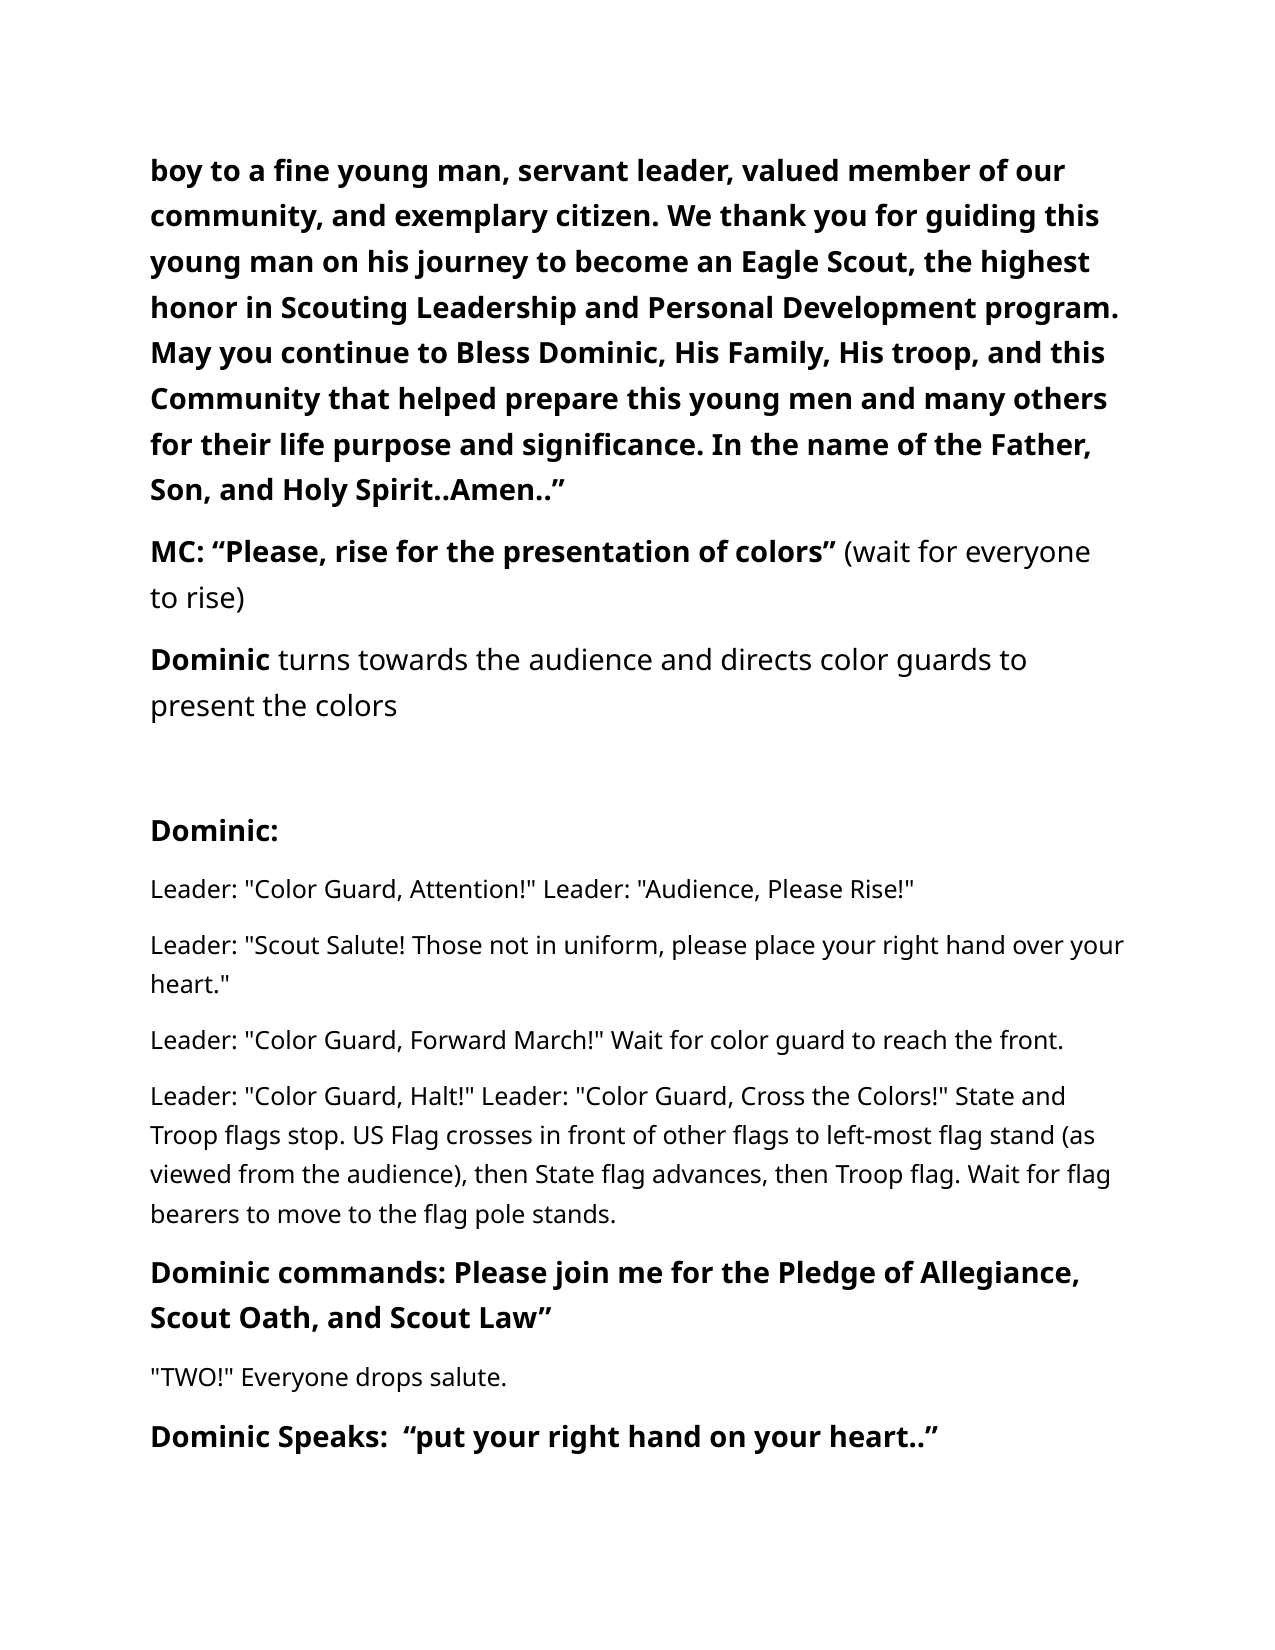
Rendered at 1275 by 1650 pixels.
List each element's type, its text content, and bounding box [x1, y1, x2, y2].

text Leader: "Scout Salute! Those not in uniform, please place your right hand over your heart." [150, 928, 1125, 1001]
text Dominic: [150, 810, 1125, 849]
text Leader: "Color Guard, Forward March!" Wait for color guard to reach the front. [150, 1023, 1125, 1057]
text "TWO!" Everyone drops salute. [150, 1360, 1125, 1394]
text MC: “Please, rise for the presentation of colors” (wait for everyone to rise) [150, 532, 1125, 617]
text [150, 150, 1125, 509]
text Dominic Speaks: “put your right hand on your heart..” [150, 1416, 1125, 1456]
text Leader: "Color Guard, Attention!" Leader: "Audience, Please Rise!" [150, 872, 1125, 906]
text Dominic turns towards the audience and directs color guards to present the colors [150, 639, 1125, 725]
text Leader: "Color Guard, Halt!" Leader: "Color Guard, Cross the Colors!" State and Troop flags stop. US Flag crosses in front of other flags to left-most flag stand (as viewed from the audience), then State flag advances, then Troop flag. Wait for flag bearers to move to the flag pole stands. [150, 1079, 1125, 1230]
text Dominic commands: Please join me for the Pledge of Allegiance, Scout Oath, and Scout Law” [150, 1252, 1125, 1337]
